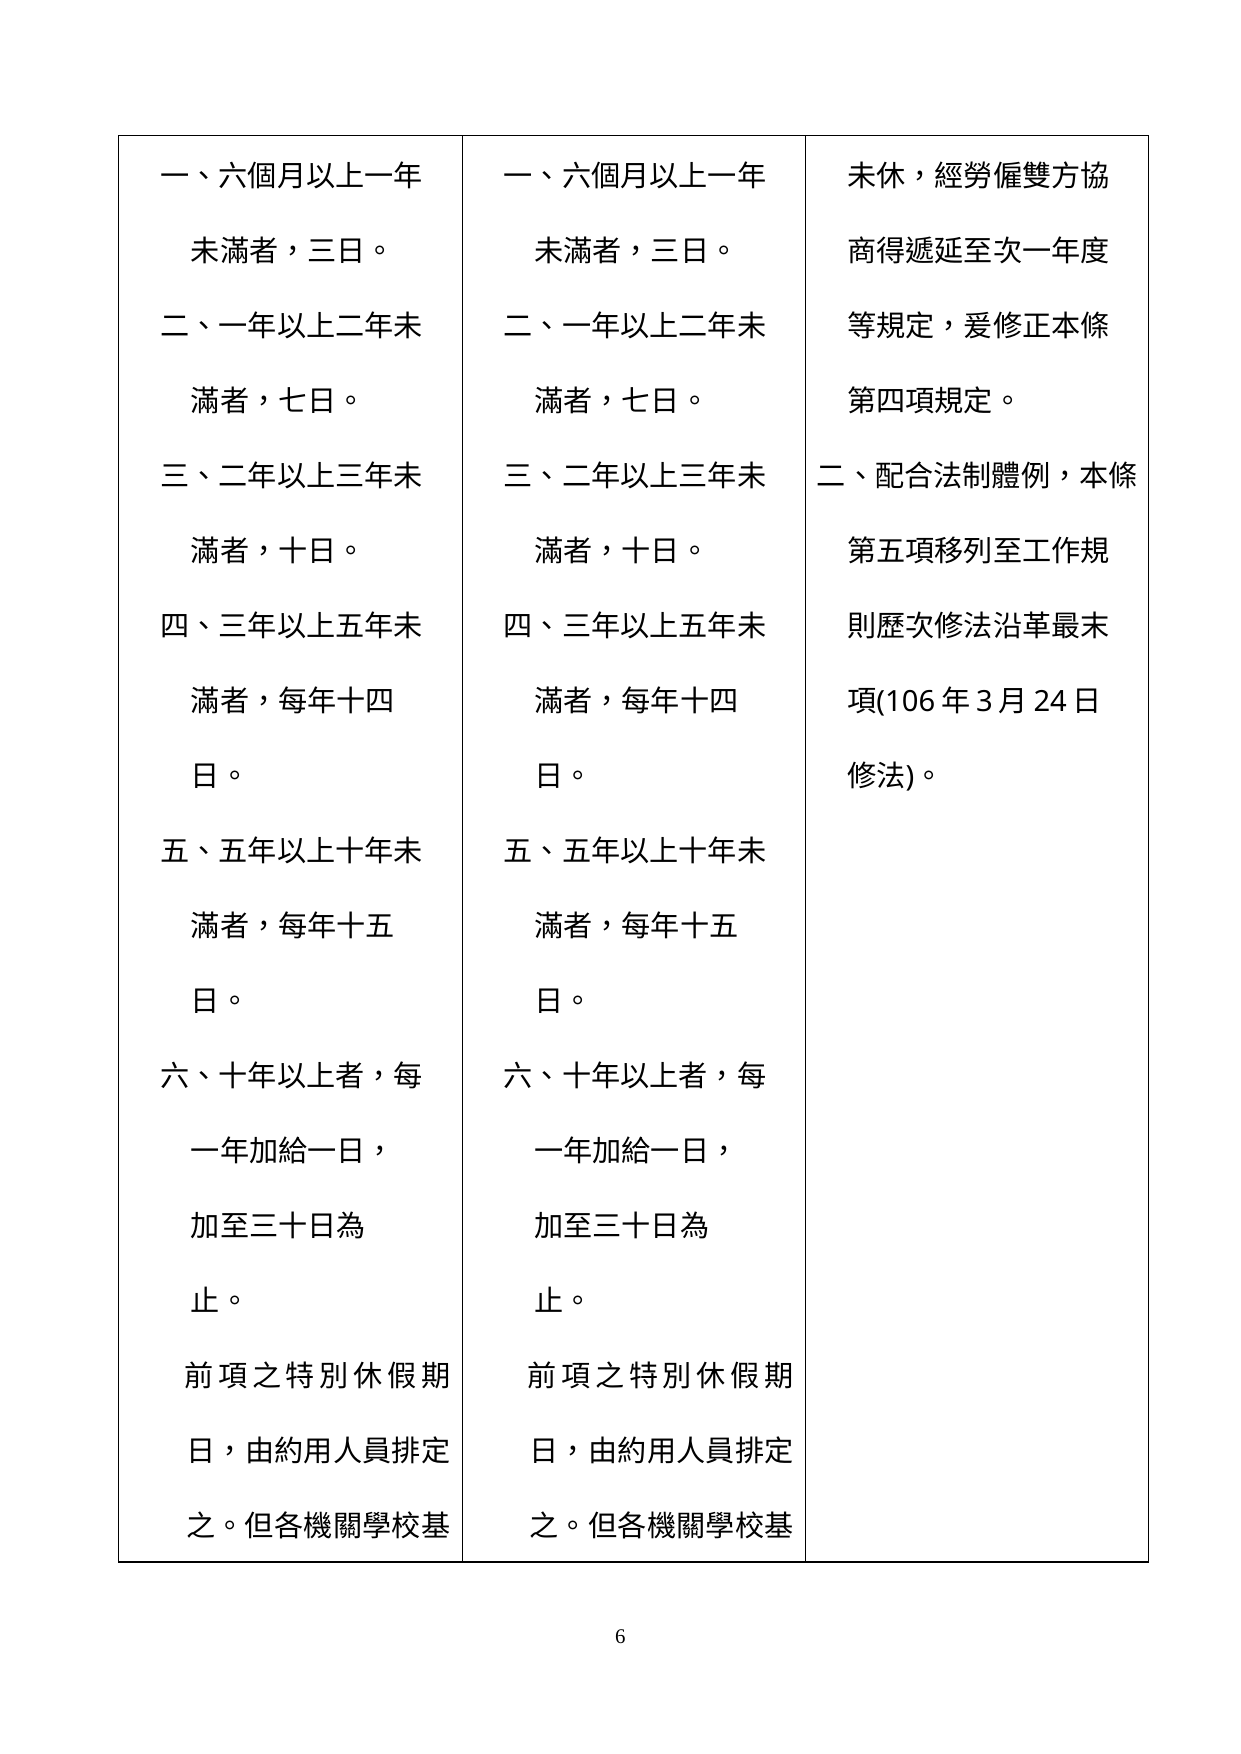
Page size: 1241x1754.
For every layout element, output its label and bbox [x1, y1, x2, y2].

table_cell [119, 136, 462, 1561]
table_cell [463, 136, 805, 1561]
table_cell [806, 136, 1148, 1561]
